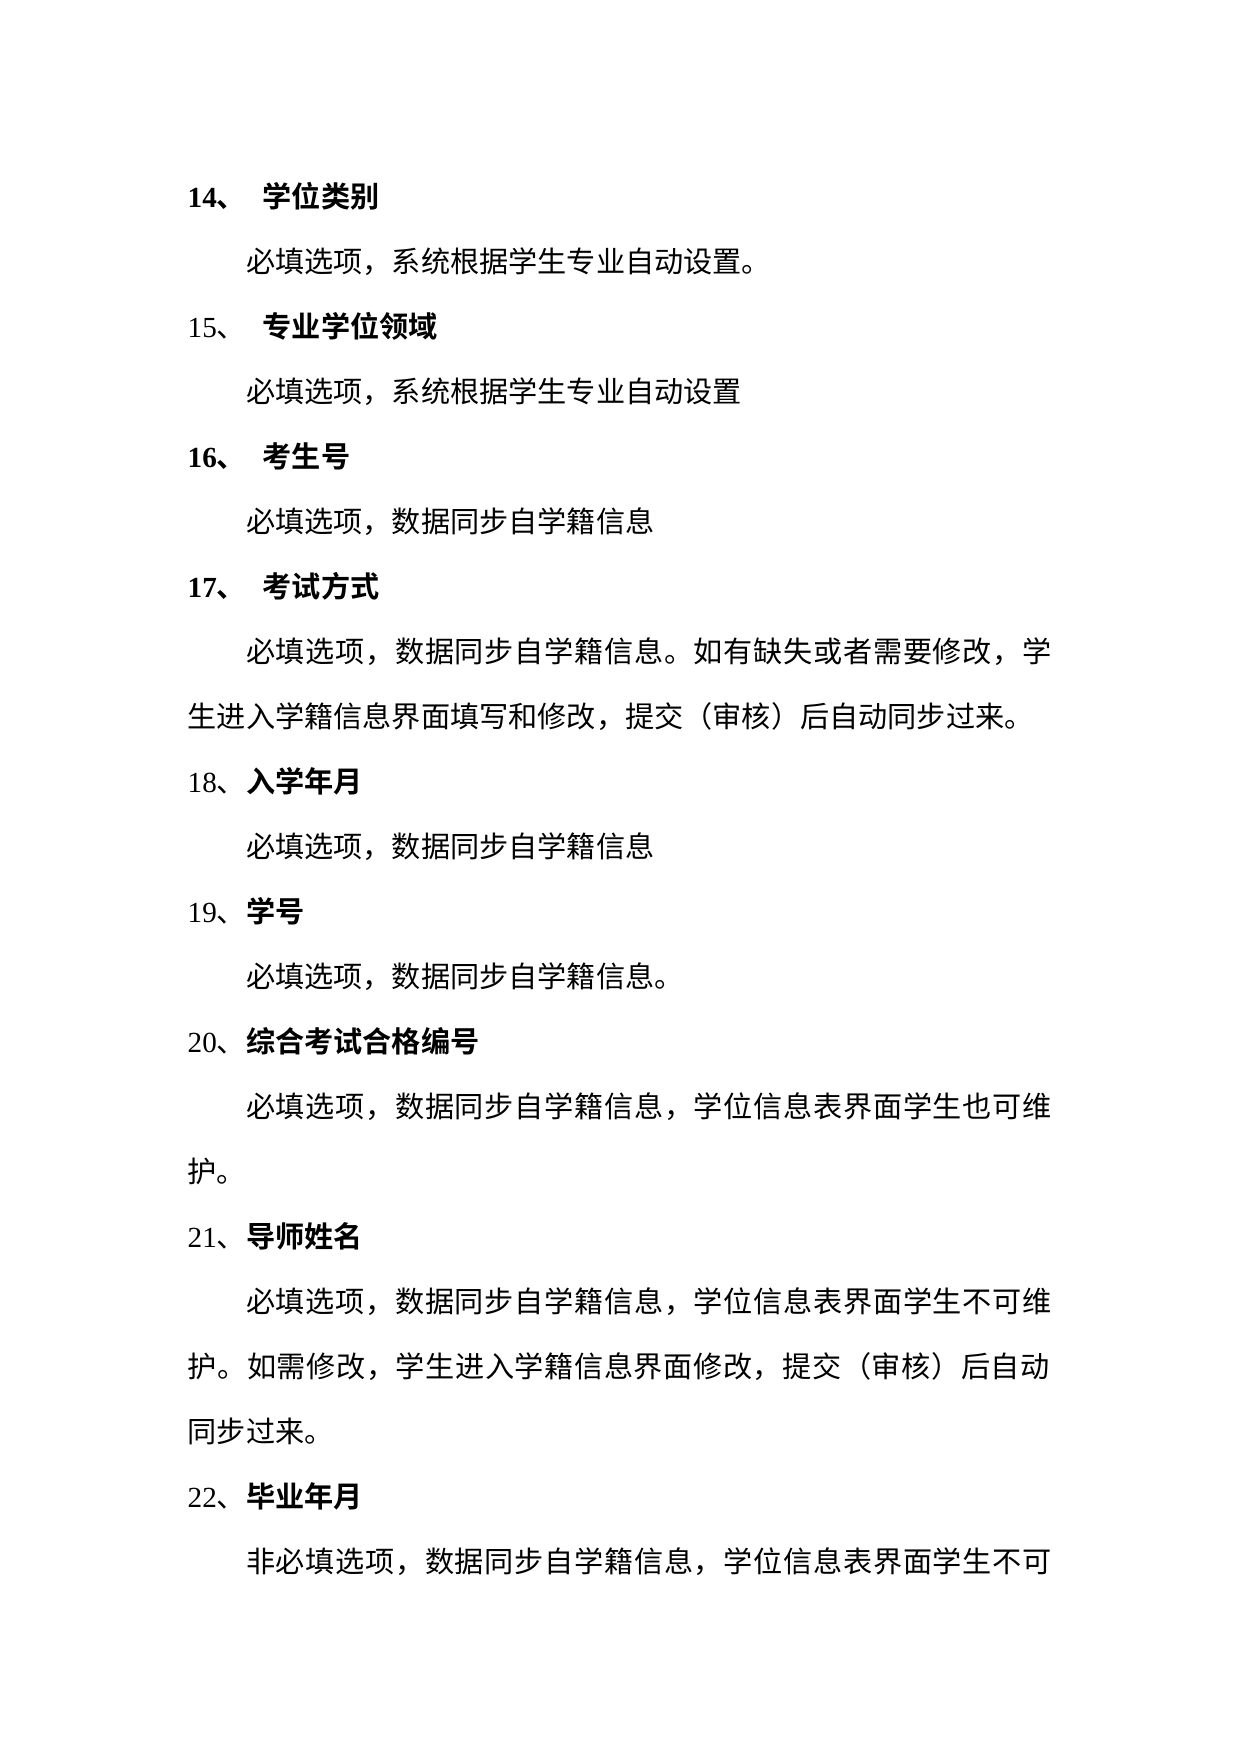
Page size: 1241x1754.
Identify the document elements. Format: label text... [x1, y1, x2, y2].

text 必填选项，数据同步自学籍信息。 [187, 942, 1053, 1007]
text 必填选项，系统根据学生专业自动设置。 [187, 227, 1053, 292]
list 考试方式 [187, 552, 1053, 617]
text 必填选项，数据同步自学籍信息，学位信息表界面学生不可维护。如需修改，学生进入学籍信息界面修改，提交（审核）后自动同步过来。 [187, 1267, 1053, 1462]
text 必填选项，系统根据学生专业自动设置 [187, 357, 1053, 422]
text 18、入学年月 [187, 747, 1053, 812]
text 20、综合考试合格编号 [187, 1007, 1053, 1072]
text 必填选项，数据同步自学籍信息 [187, 487, 1053, 552]
list 学位类别 [187, 162, 1053, 227]
text 必填选项，数据同步自学籍信息。如有缺失或者需要修改，学生进入学籍信息界面填写和修改，提交（审核）后自动同步过来。 [187, 617, 1053, 747]
text 22、毕业年月 [187, 1462, 1053, 1527]
list 19、学号 [187, 877, 1053, 942]
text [187, 1527, 1053, 1592]
list 专业学位领域 [187, 292, 1053, 357]
text 21、导师姓名 [187, 1202, 1053, 1267]
list 考生号 [187, 422, 1053, 487]
text 必填选项，数据同步自学籍信息，学位信息表界面学生也可维护。 [187, 1072, 1053, 1202]
text 必填选项，数据同步自学籍信息 [187, 812, 1053, 877]
